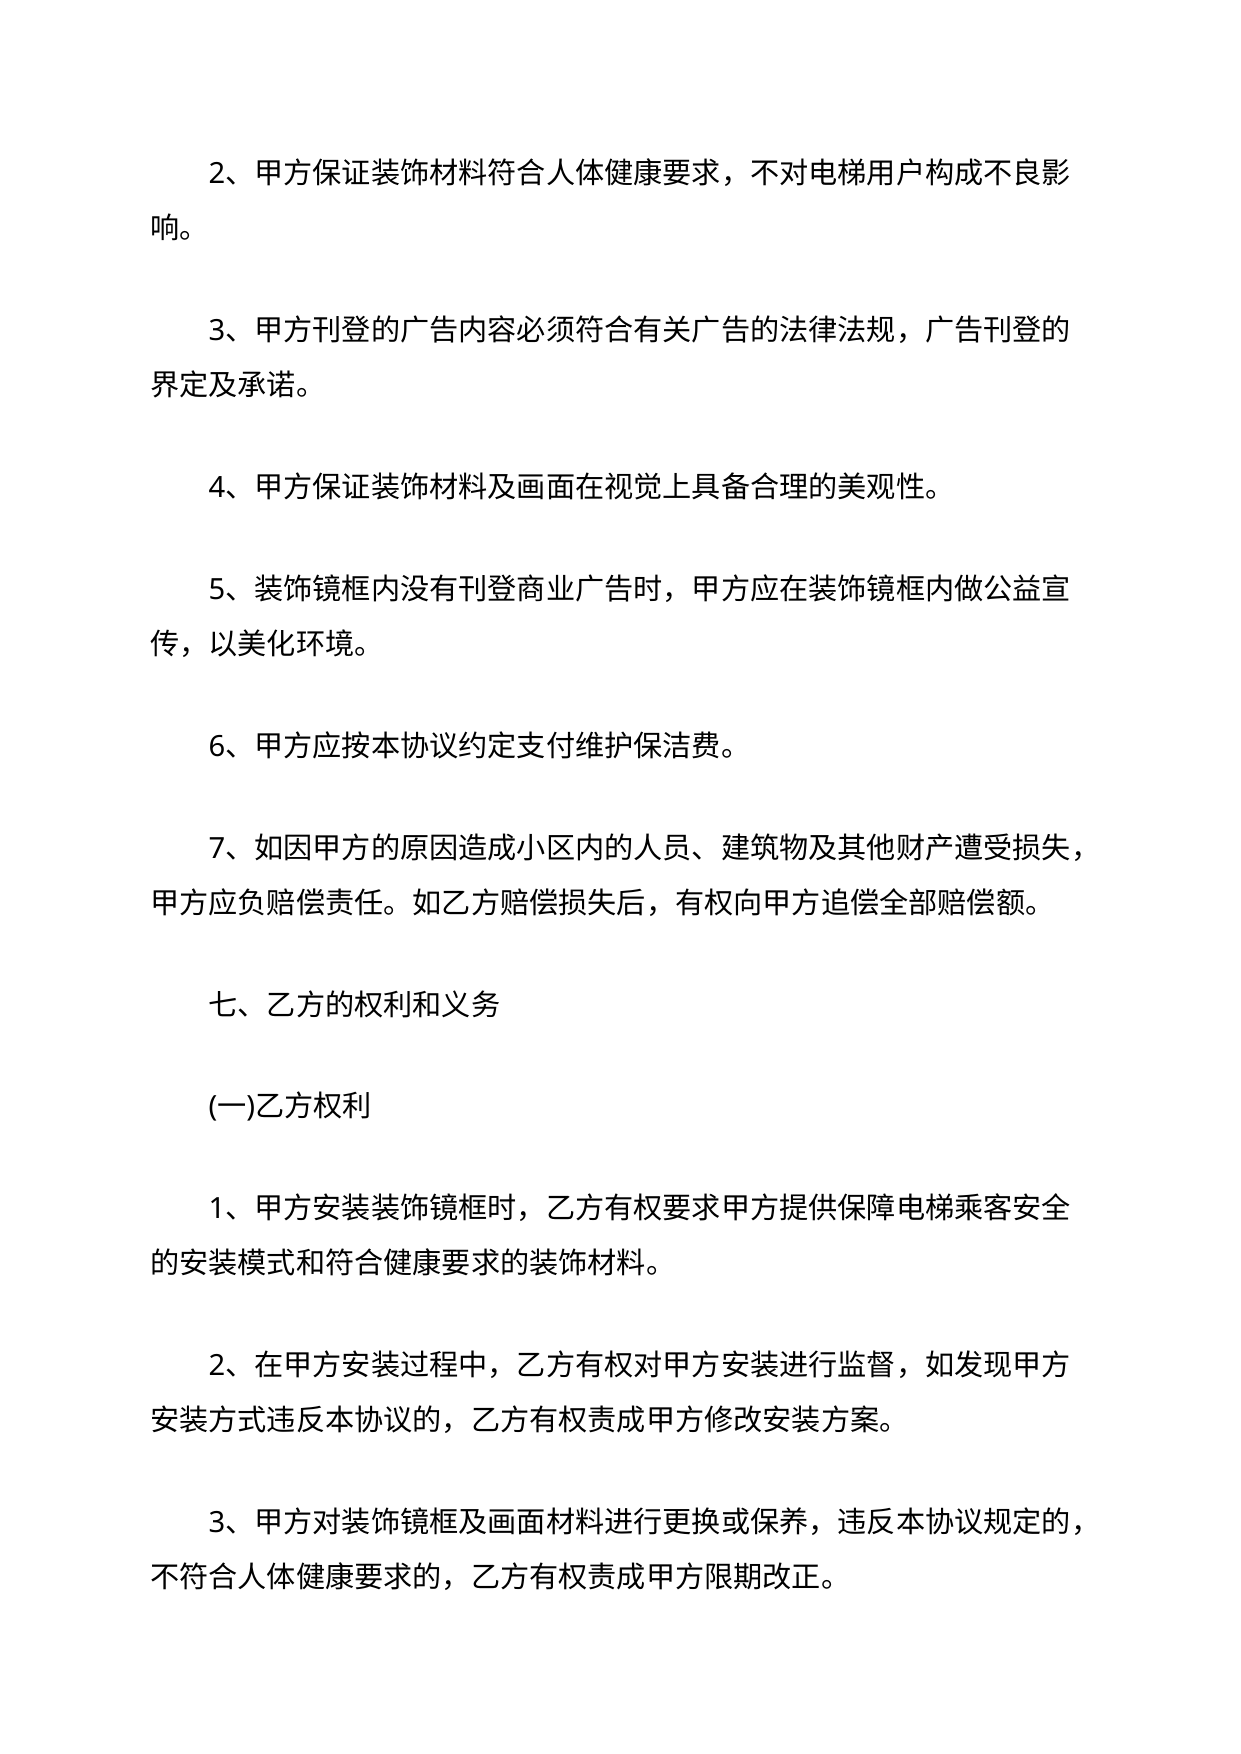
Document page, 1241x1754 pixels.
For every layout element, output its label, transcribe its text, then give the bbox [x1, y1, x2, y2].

text 2、甲方保证装饰材料符合人体健康要求，不对电梯用户构成不良影响。 [150, 150, 1090, 247]
text 3、甲方对装饰镜框及画面材料进行更换或保养，违反本协议规定的，不符合人体健康要求的，乙方有权责成甲方限期改正。 [150, 1498, 1090, 1596]
text 1、甲方安装装饰镜框时，乙方有权要求甲方提供保障电梯乘客安全的安装模式和符合健康要求的装饰材料。 [150, 1185, 1090, 1282]
text 4、甲方保证装饰材料及画面在视觉上具备合理的美观性。 [150, 463, 1090, 506]
text 7、如因甲方的原因造成小区内的人员、建筑物及其他财产遭受损失，甲方应负赔偿责任。如乙方赔偿损失后，有权向甲方追偿全部赔偿额。 [150, 824, 1090, 922]
text 七、乙方的权利和义务 [150, 981, 1090, 1023]
text 3、甲方刊登的广告内容必须符合有关广告的法律法规，广告刊登的界定及承诺。 [150, 307, 1090, 404]
text 5、装饰镜框内没有刊登商业广告时，甲方应在装饰镜框内做公益宣传，以美化环境。 [150, 566, 1090, 663]
text 2、在甲方安装过程中，乙方有权对甲方安装进行监督，如发现甲方安装方式违反本协议的，乙方有权责成甲方修改安装方案。 [150, 1342, 1090, 1439]
text (一)乙方权利 [150, 1083, 1090, 1125]
text 6、甲方应按本协议约定支付维护保洁费。 [150, 722, 1090, 765]
